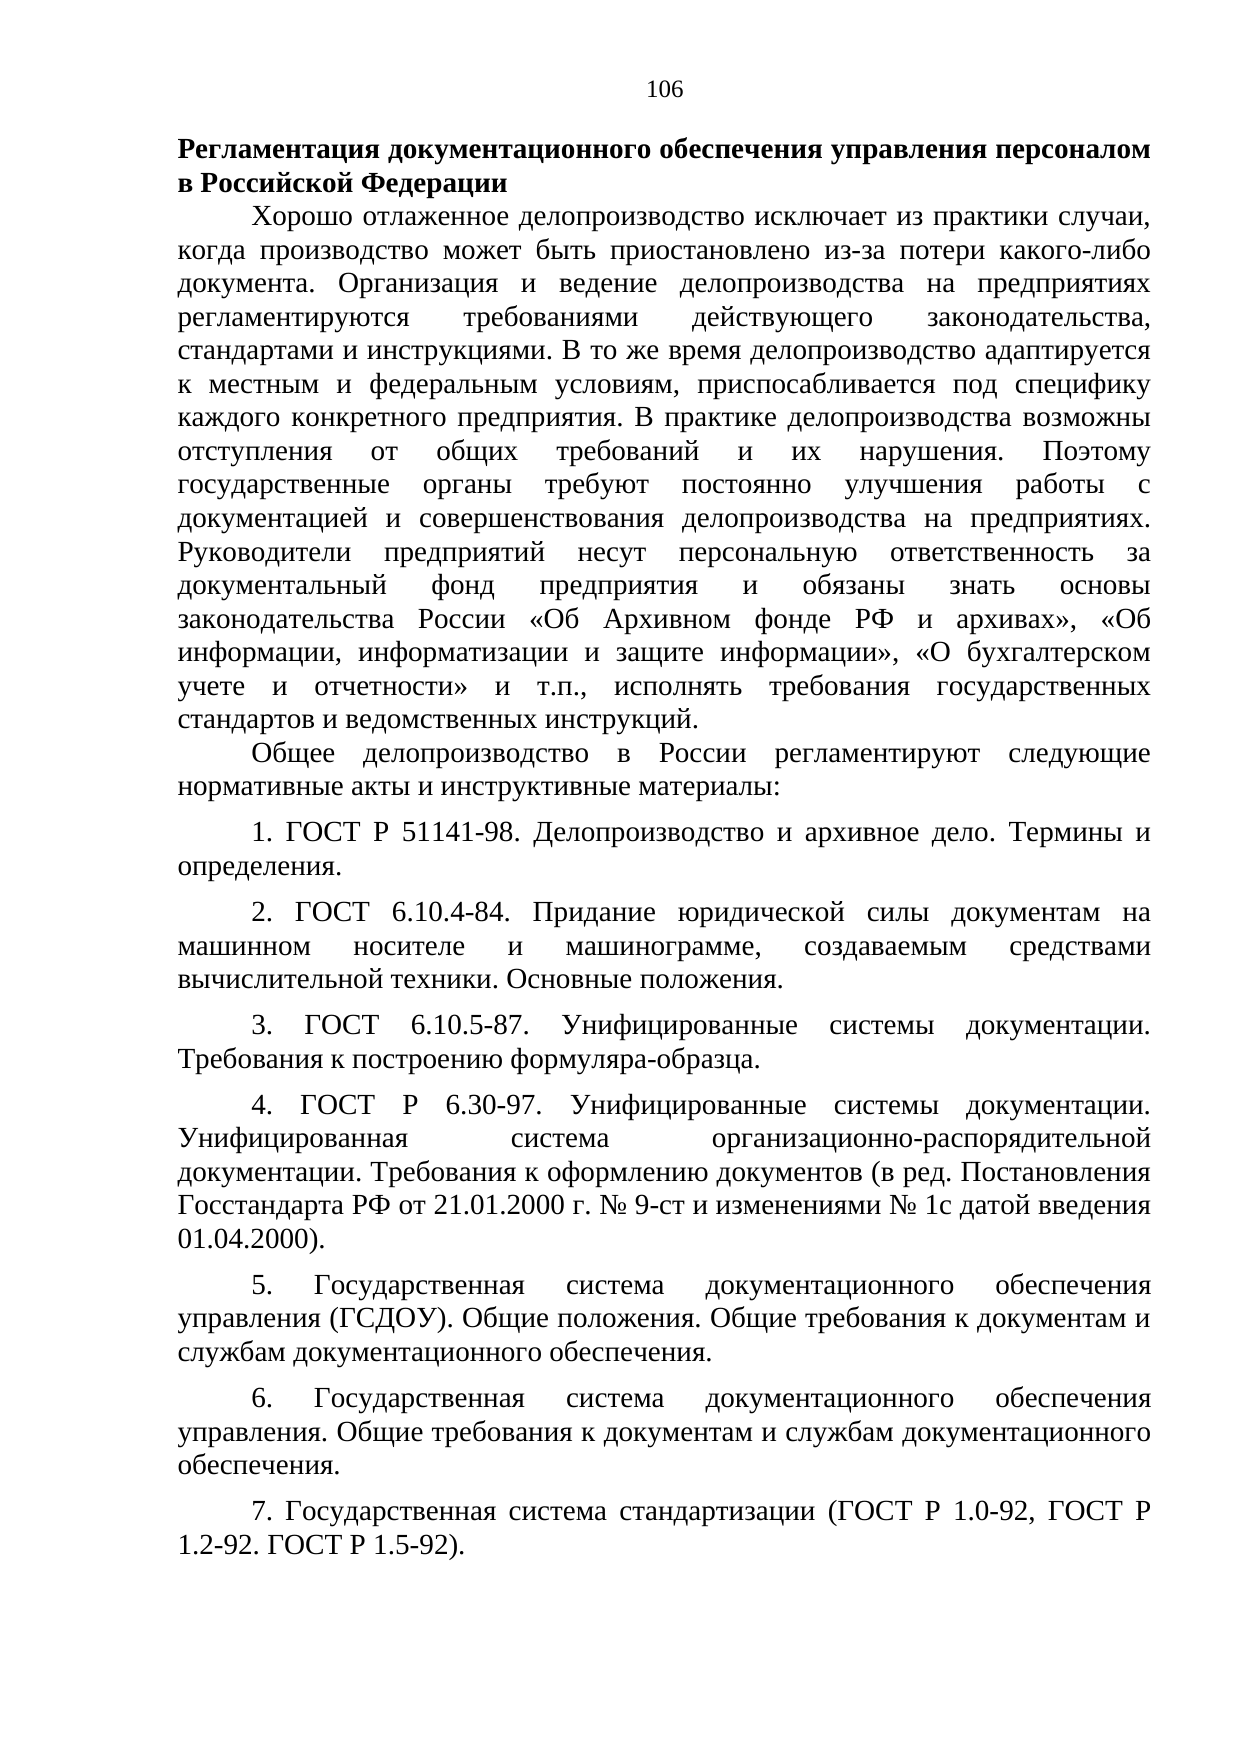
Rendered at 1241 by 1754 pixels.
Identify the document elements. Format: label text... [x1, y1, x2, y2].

text 3. ГОСТ 6.10.5-87. Унифицированные системы документации. Требования к построению формуляра-образца. [177, 1007, 1152, 1074]
text 4. ГОСТ Р 6.30-97. Унифицированные системы документации. Унифицированная система организационно-распорядительной документации. Требования к оформлению документов (в ред. Постановления Госстандарта РФ от 21.01.2000 г. № 9-ст и изменениями № 1с датой введения 01.04.2000). [177, 1087, 1152, 1254]
text 5. Государственная система документационного обеспечения управления (ГСДОУ). Общие положения. Общие требования к документам и службам документационного обеспечения. [177, 1267, 1152, 1368]
text Регламентация документационного обеспечения управления персоналом в Российской Федерации [177, 131, 1152, 198]
text 7. Государственная система стандартизации (ГОСТ Р 1.0-92, ГОСТ Р 1.2-92. ГОСТ Р 1.5-92). [177, 1493, 1152, 1560]
text Общее делопроизводство в России регламентируют следующие нормативные акты и инструктивные материалы: [177, 735, 1152, 802]
text 6. Государственная система документационного обеспечения управления. Общие требования к документам и службам документационного обеспечения. [177, 1380, 1152, 1481]
text 1. ГОСТ Р 51141-98. Делопроизводство и архивное дело. Термины и определения. [177, 814, 1152, 882]
text 2. ГОСТ 6.10.4-84. Придание юридической силы документам на машинном носителе и машинограмме, создаваемым средствами вычислительной техники. Основные положения. [177, 894, 1152, 995]
text Хорошо отлаженное делопроизводство исключает из практики случаи, когда производство может быть приостановлено из-за потери какого-либо документа. Организация и ведение делопроизводства на предприятиях регламентируются требованиями действующего законодательства, стандартами и инструкциями. В то же время делопроизводство адаптируется к местным и федеральным условиям, приспосабливается под специфику каждого конкретного предприятия. В практике делопроизводства возможны отступления от общих требований и их нарушения. Поэтому государственные органы требуют постоянно улучшения работы с документацией и совершенствования делопроизводства на предприятиях. Руководители предприятий несут персональную ответственность за документальный фонд предприятия и обязаны знать основы законодательства России «Об Архивном фонде РФ и архивах», «Об информации, информатизации и защите информации», «О бухгалтерском учете и отчетности» и т.п., исполнять требования государственных стандартов и ведомственных инструкций. [177, 198, 1152, 735]
